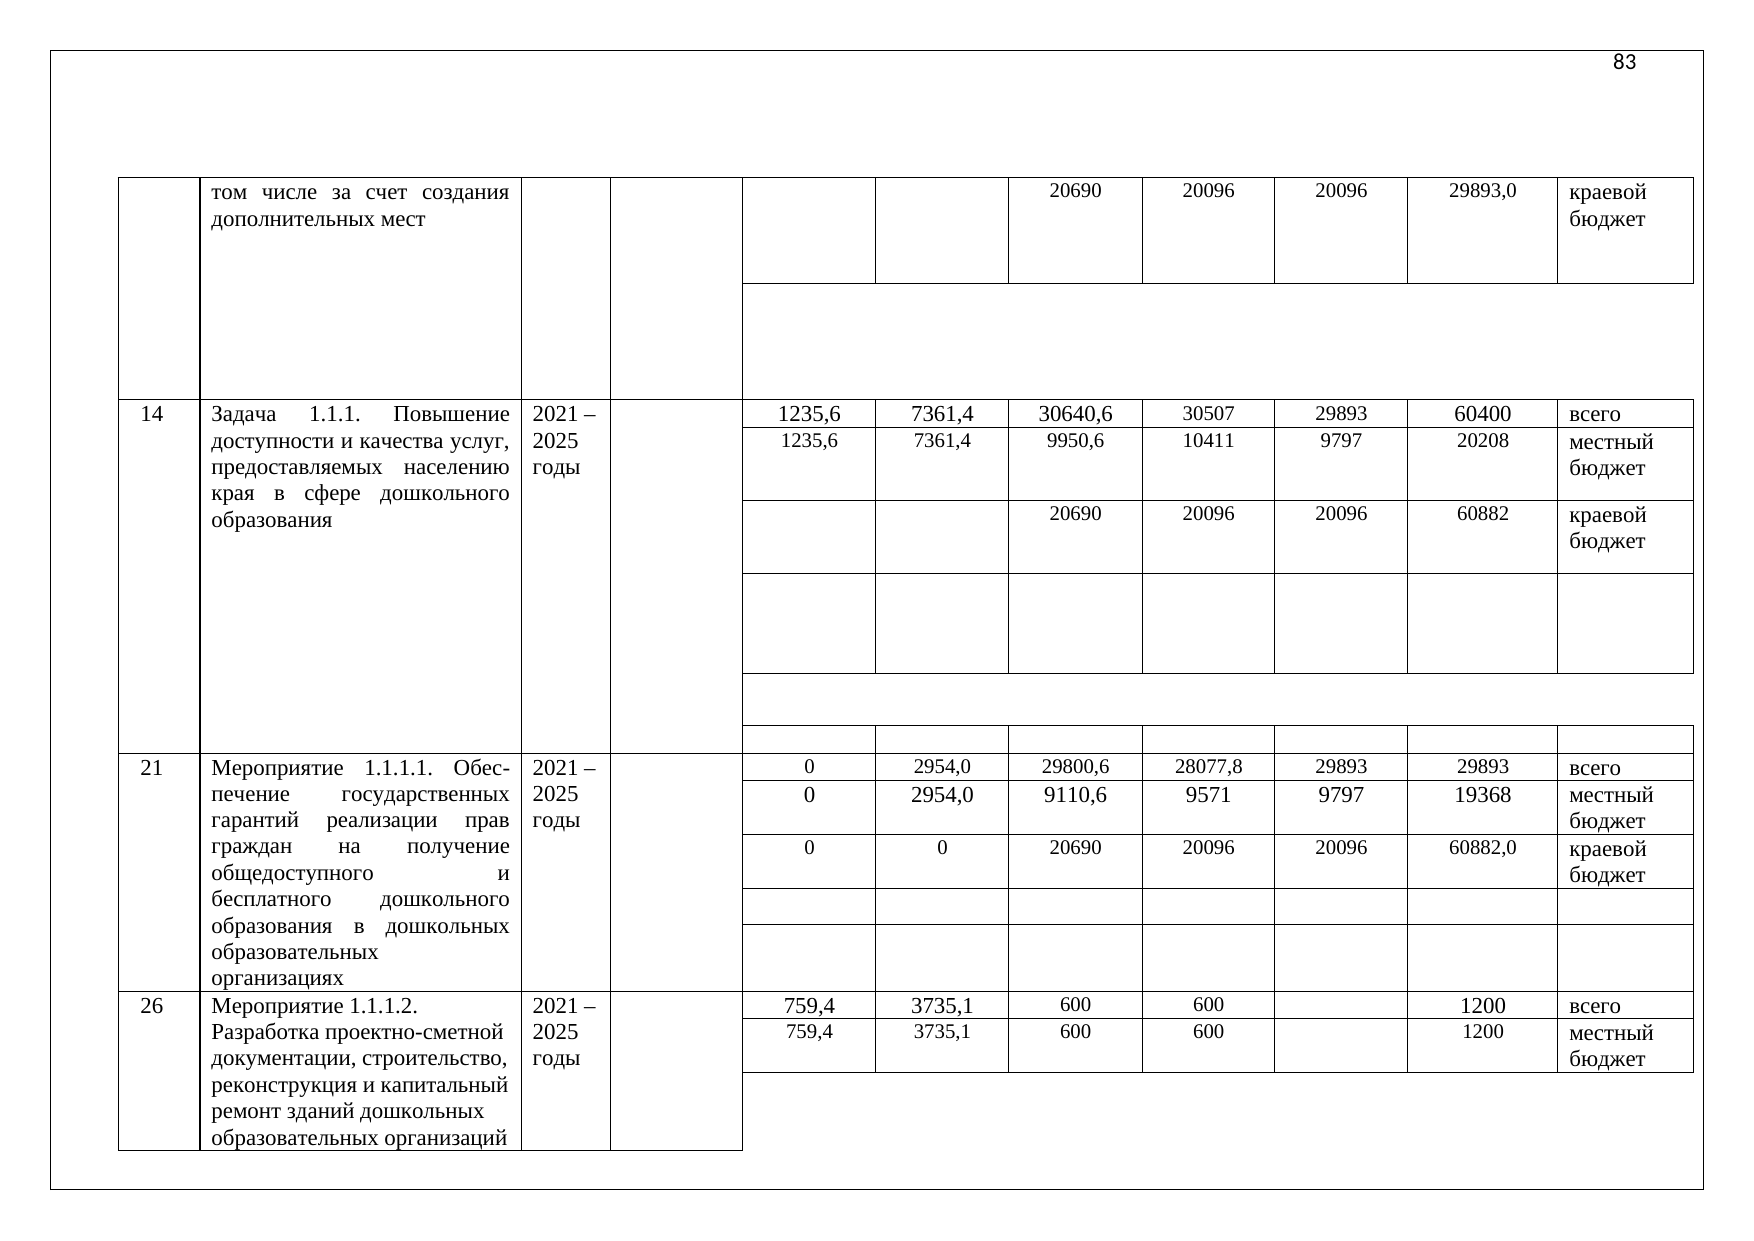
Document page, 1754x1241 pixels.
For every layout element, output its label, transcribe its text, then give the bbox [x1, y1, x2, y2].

table_cell 759,4 [743, 1019, 875, 1072]
table_cell 20096 [1143, 835, 1274, 887]
table_cell краевой бюджет [1558, 178, 1693, 283]
table_cell 28077,8 [1143, 754, 1274, 780]
table_cell местный бюджет [1558, 781, 1693, 834]
table_cell 7361,4 [876, 428, 1008, 500]
table_cell местный бюджет [1558, 1019, 1693, 1072]
table_cell [1275, 574, 1407, 672]
table_cell 30640,6 [1009, 400, 1142, 427]
table_cell [1009, 726, 1142, 752]
table_cell 20096 [1143, 178, 1274, 283]
table_cell 30507 [1143, 400, 1274, 427]
table_cell [743, 925, 875, 991]
table_cell 20690 [1009, 501, 1142, 573]
table_cell [876, 925, 1008, 991]
table_cell местный бюджет [1558, 428, 1693, 500]
table_cell 600 [1143, 1019, 1274, 1072]
table_cell [1408, 726, 1557, 752]
table_cell [743, 574, 875, 672]
table_cell 29800,6 [1009, 754, 1142, 780]
table_cell [876, 726, 1008, 752]
table_cell [743, 726, 875, 752]
table_cell 29893 [1275, 400, 1407, 427]
table_cell [1408, 1019, 1557, 1072]
table_cell [611, 754, 742, 991]
table_cell 600 [1009, 992, 1142, 1018]
table_cell [1558, 726, 1693, 752]
table_cell [119, 992, 199, 1150]
table_cell 60882,0 [1408, 178, 1557, 283]
table_cell [876, 574, 1008, 672]
table_cell 20096 [1275, 835, 1407, 887]
table_cell 99637,6 [1408, 400, 1557, 427]
table_cell 3735,1 [876, 1019, 1008, 1072]
table_cell [1275, 1019, 1407, 1072]
table_cell [1275, 992, 1407, 1018]
table_cell 2954,0 [876, 781, 1008, 834]
table_cell [1143, 925, 1274, 991]
table_cell 1235,6 [743, 428, 875, 500]
table_cell [876, 501, 1008, 573]
table_cell 20096 [1275, 178, 1407, 283]
table_cell 20096 [1143, 501, 1274, 573]
table_cell [1009, 925, 1142, 991]
table_cell [1408, 501, 1557, 573]
table_cell [1408, 428, 1557, 500]
table_cell 9571 [1143, 781, 1274, 834]
table_cell [743, 889, 875, 924]
table_cell [1558, 925, 1693, 991]
table_cell [1143, 574, 1274, 672]
table_cell [1408, 754, 1557, 780]
table_cell [1275, 925, 1407, 991]
table_cell [1143, 889, 1274, 924]
table_cell 29893 [1275, 754, 1407, 780]
table_cell 759,4 [743, 992, 875, 1018]
table_cell 0 [743, 754, 875, 780]
table_cell 7361,4 [876, 400, 1008, 427]
table_cell 600 [1009, 1019, 1142, 1072]
table_cell [119, 400, 199, 752]
table_cell 3735,1 [876, 992, 1008, 1018]
table_cell [611, 992, 742, 1150]
table_cell краевой бюджет [1558, 835, 1693, 887]
table_cell 9950,6 [1009, 428, 1142, 500]
table_cell 20690 [1009, 835, 1142, 887]
table_cell [1275, 889, 1407, 924]
table_cell [876, 178, 1008, 283]
table_cell ,0 [1408, 835, 1557, 887]
table_cell 2021 –2025 годы [522, 400, 610, 752]
table_cell Задача 1.1.1. Повышение доступности и качества услуг, предоставляемых населению края в сфере дошкольного образования [201, 400, 521, 752]
table_cell 2954,0 [876, 754, 1008, 780]
table_cell Мероприятие 1.1.1.1. Обеспечение государственных гарантий реализации прав граждан на получение общедоступного и бесплатного дошкольного образования в дошкольных образовательных организациях [201, 754, 521, 991]
table_cell Мероприятие 1.1.1.2. Разработка проектно-сметной документации, строительство, реконструкция и капитальный ремонт зданий дошкольных образовательных организаций с применением энергосберегающих технологий и материалов [201, 992, 521, 1150]
table_cell 2021 –2025 годы [522, 992, 610, 1150]
table_cell всего [1558, 992, 1693, 1018]
table_cell всего [1558, 754, 1693, 780]
table_cell 2021 –2025 годы [522, 754, 610, 991]
table_cell [1143, 726, 1274, 752]
table_cell [743, 178, 875, 283]
table_cell 600 [1143, 992, 1274, 1018]
table_cell [1009, 574, 1142, 672]
table_cell краевой бюджет [1558, 501, 1693, 573]
table_cell [1558, 574, 1693, 672]
table_cell [876, 889, 1008, 924]
table_cell [1558, 889, 1693, 924]
table_cell всего [1558, 400, 1693, 427]
table_cell [1009, 889, 1142, 924]
table_cell 0 [743, 781, 875, 834]
table_cell [743, 501, 875, 573]
table_cell [1275, 726, 1407, 752]
table_cell 9110,6 [1009, 781, 1142, 834]
table_cell 9797 [1275, 428, 1407, 500]
table_cell 20690 [1009, 178, 1142, 283]
table_cell [119, 754, 199, 991]
table_cell 0 [876, 835, 1008, 887]
table_cell [1408, 574, 1557, 672]
table_cell 10411 [1143, 428, 1274, 500]
table_cell 1235,6 [743, 400, 875, 427]
table_cell [611, 400, 742, 752]
table_cell 9797 [1275, 781, 1407, 834]
table_cell 5694,5 [1408, 992, 1557, 1018]
table_cell [1408, 925, 1557, 991]
table_cell 0 [743, 835, 875, 887]
table_cell 20096 [1275, 501, 1407, 573]
table_cell 31432,6 [1408, 781, 1557, 834]
table_cell [1408, 889, 1557, 924]
